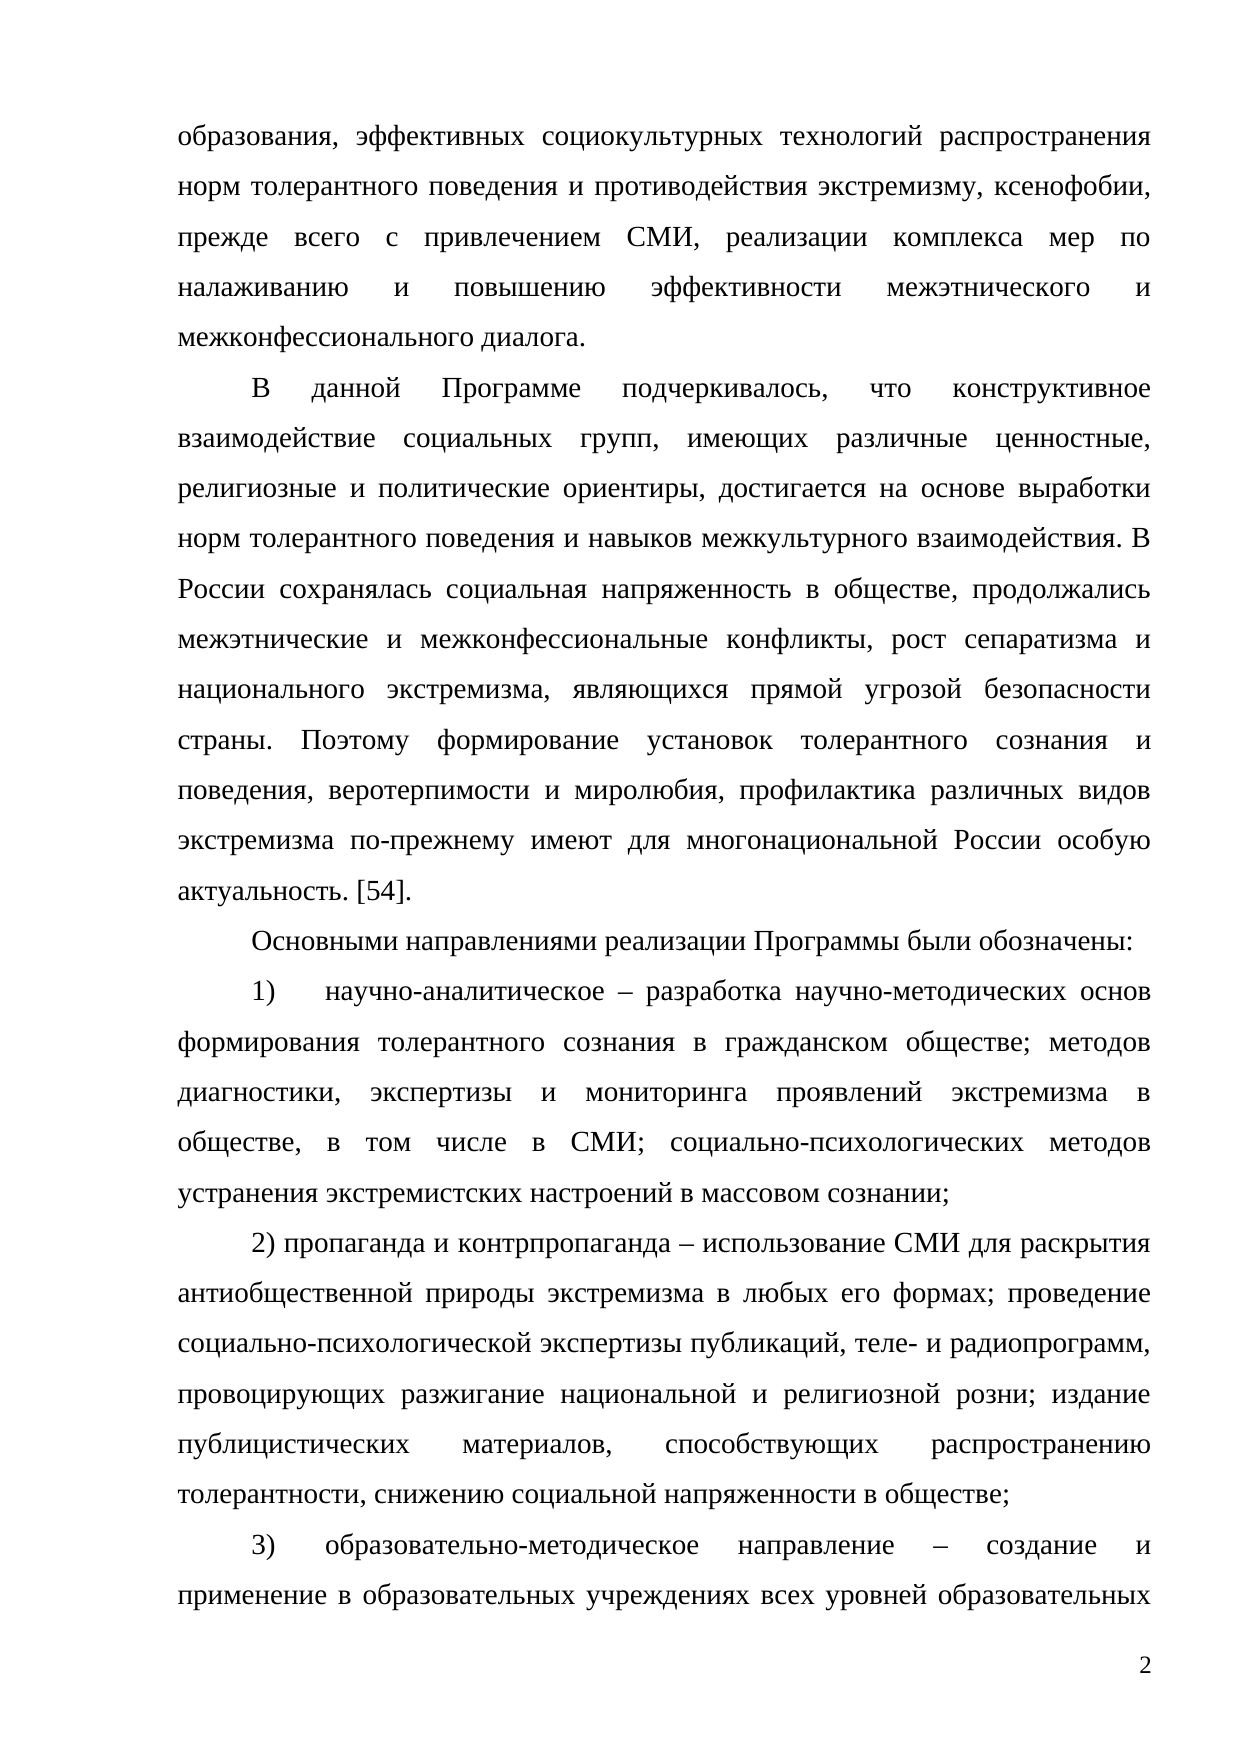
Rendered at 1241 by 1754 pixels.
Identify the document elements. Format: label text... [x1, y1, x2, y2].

list научно-аналитическое – разработка научно-методических основ формирования толерантного сознания в гражданском обществе; методов диагностики, экспертизы и мониторинга проявлений экстремизма в обществе, в том числе в СМИ; социально-психологических методов устранения экстремистских настроений в массовом сознании; [177, 973, 1152, 1208]
text 2) пропаганда и контрпропаганда – использование СМИ для раскрытия антиобщественной природы экстремизма в любых его формах; проведение социально-психологической экспертизы публикаций, теле- и радиопрограмм, провоцирующих разжигание национальной и религиозной розни; издание публицистических материалов, способствующих распространению толерантности, снижению социальной напряженности в обществе; [177, 1225, 1152, 1510]
text Основными направлениями реализации Программы были обозначены: [177, 923, 1152, 957]
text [177, 118, 1152, 353]
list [177, 1527, 1152, 1611]
text В данной Программе подчеркивалось, что конструктивное взаимодействие социальных групп, имеющих различные ценностные, религиозные и политические ориентиры, достигается на основе выработки норм толерантного поведения и навыков межкультурного взаимодействия. В России сохранялась социальная напряженность в обществе, продолжались межэтнические и межконфессиональные конфликты, рост сепаратизма и национального экстремизма, являющихся прямой угрозой безопасности страны. Поэтому формирование установок толерантного сознания и поведения, веротерпимости и миролюбия, профилактика различных видов экстремизма по-прежнему имеют для многонациональной России особую актуальность. [54]. [177, 370, 1152, 906]
